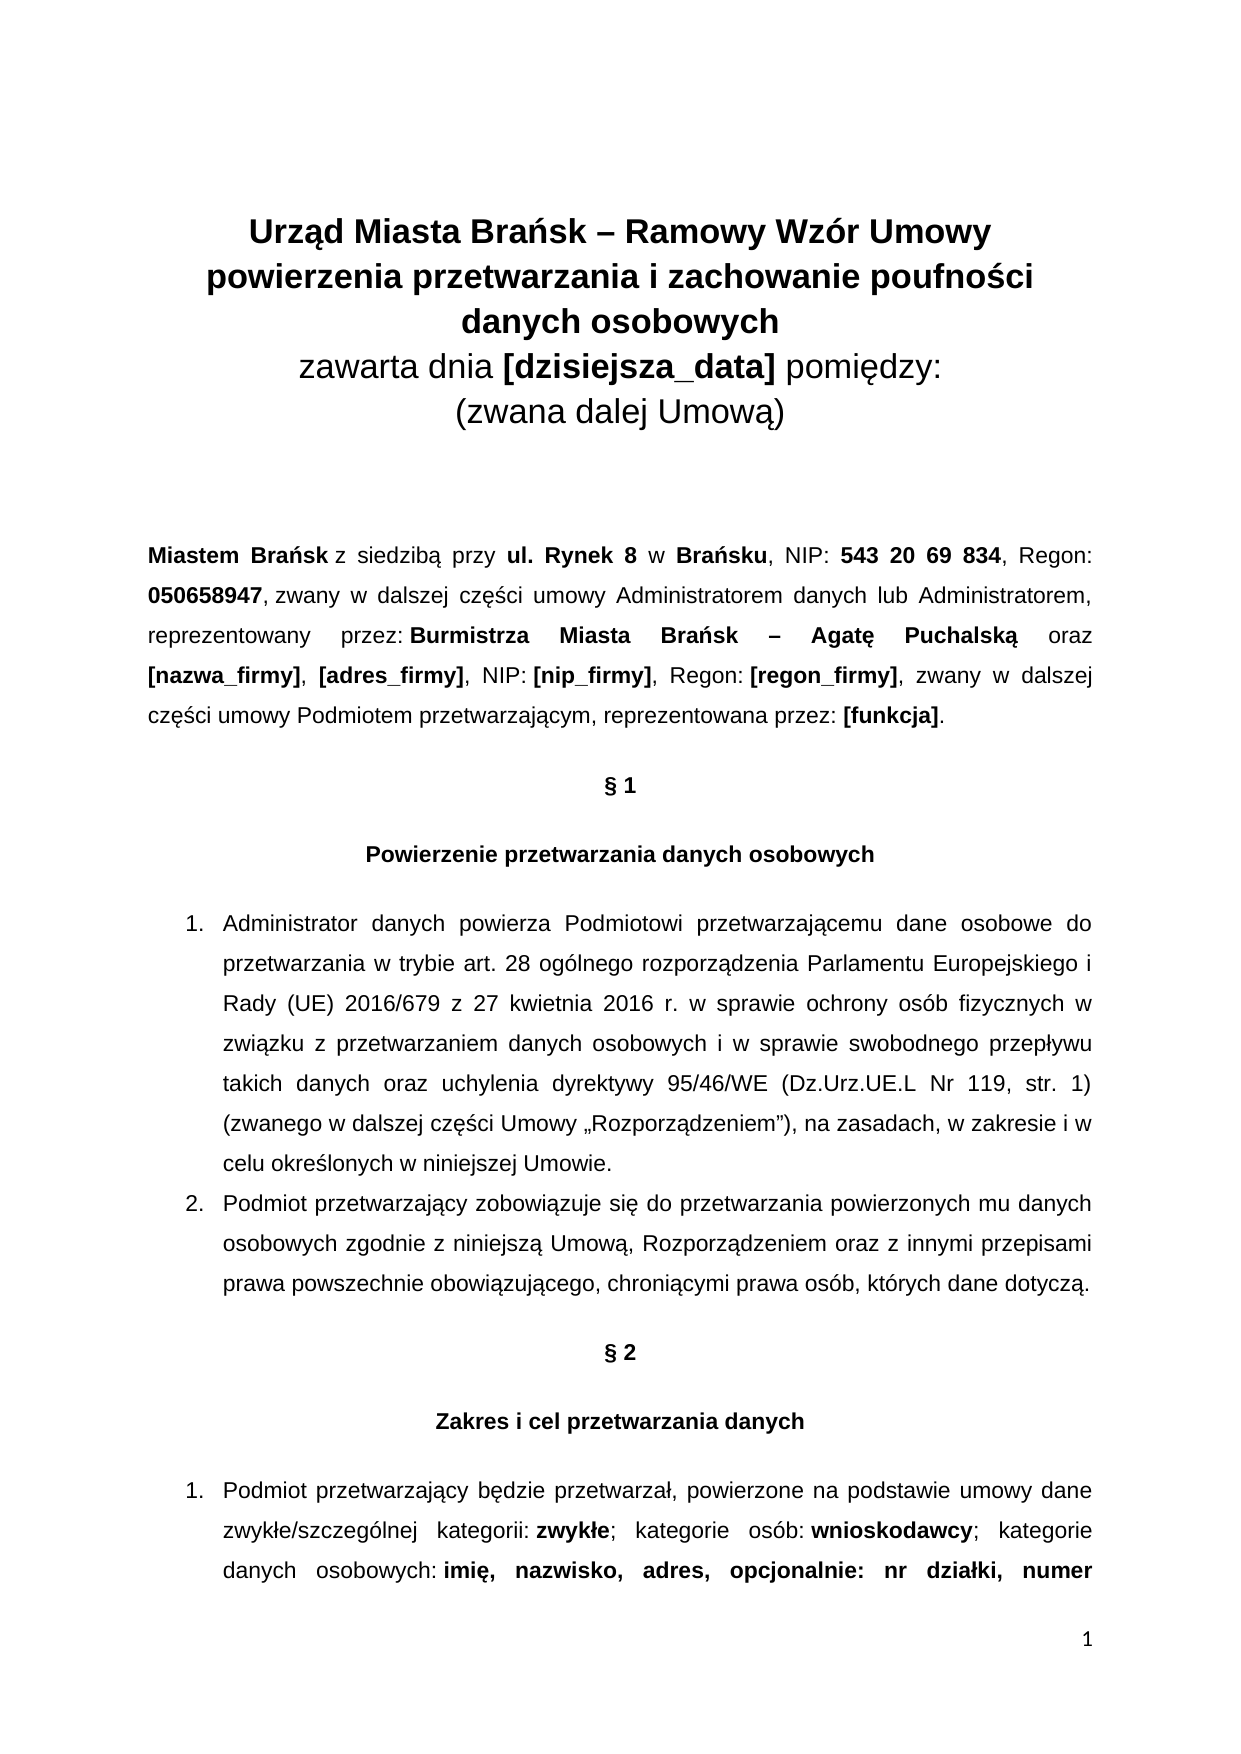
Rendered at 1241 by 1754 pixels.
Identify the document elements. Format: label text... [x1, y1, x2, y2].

text Zakres i cel przetwarzania danych [148, 1395, 1093, 1435]
text Urząd Miasta Brańsk – Ramowy Wzór Umowy powierzenia przetwarzania i zachowanie poufności danych osobowych zawarta dnia [dzisiejsza_data] pomiędzy: (zwana dalej Umową) [148, 206, 1093, 431]
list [185, 1464, 1093, 1584]
text Powierzenie przetwarzania danych osobowych [148, 827, 1093, 867]
text § 1 [148, 758, 1093, 798]
list Podmiot przetwarzający zobowiązuje się do przetwarzania powierzonych mu danych osobowych zgodnie z niniejszą Umową, Rozporządzeniem oraz z innymi przepisami prawa powszechnie obowiązującego, chroniącymi prawa osób, których dane dotyczą. [185, 1176, 1093, 1296]
text § 2 [148, 1326, 1093, 1366]
list Administrator danych powierza Podmiotowi przetwarzającemu dane osobowe do przetwarzania w trybie art. 28 ogólnego rozporządzenia Parlamentu Europejskiego i Rady (UE) 2016/679 z 27 kwietnia 2016 r. w sprawie ochrony osób fizycznych w związku z przetwarzaniem danych osobowych i w sprawie swobodnego przepływu takich danych oraz uchylenia dyrektywy 95/46/WE (Dz.Urz.UE.L Nr 119, str. 1) (zwanego w dalszej części Umowy „Rozporządzeniem”), na zasadach, w zakresie i w celu określonych w niniejszej Umowie. [185, 896, 1093, 1176]
text Miastem Brańsk z siedzibą przy ul. Rynek 8 w Brańsku, NIP: 543 20 69 834, Regon: 050658947, zwany w dalszej części umowy Administratorem danych lub Administratorem, reprezentowany przez: Burmistrza Miasta Brańsk – Agatę Puchalską oraz [nazwa_firmy], [adres_firmy], NIP: [nip_firmy], Regon: [regon_firmy], zwany w dalszej części umowy Podmiotem przetwarzającym, reprezentowana przez: [funkcja]. [148, 529, 1093, 729]
